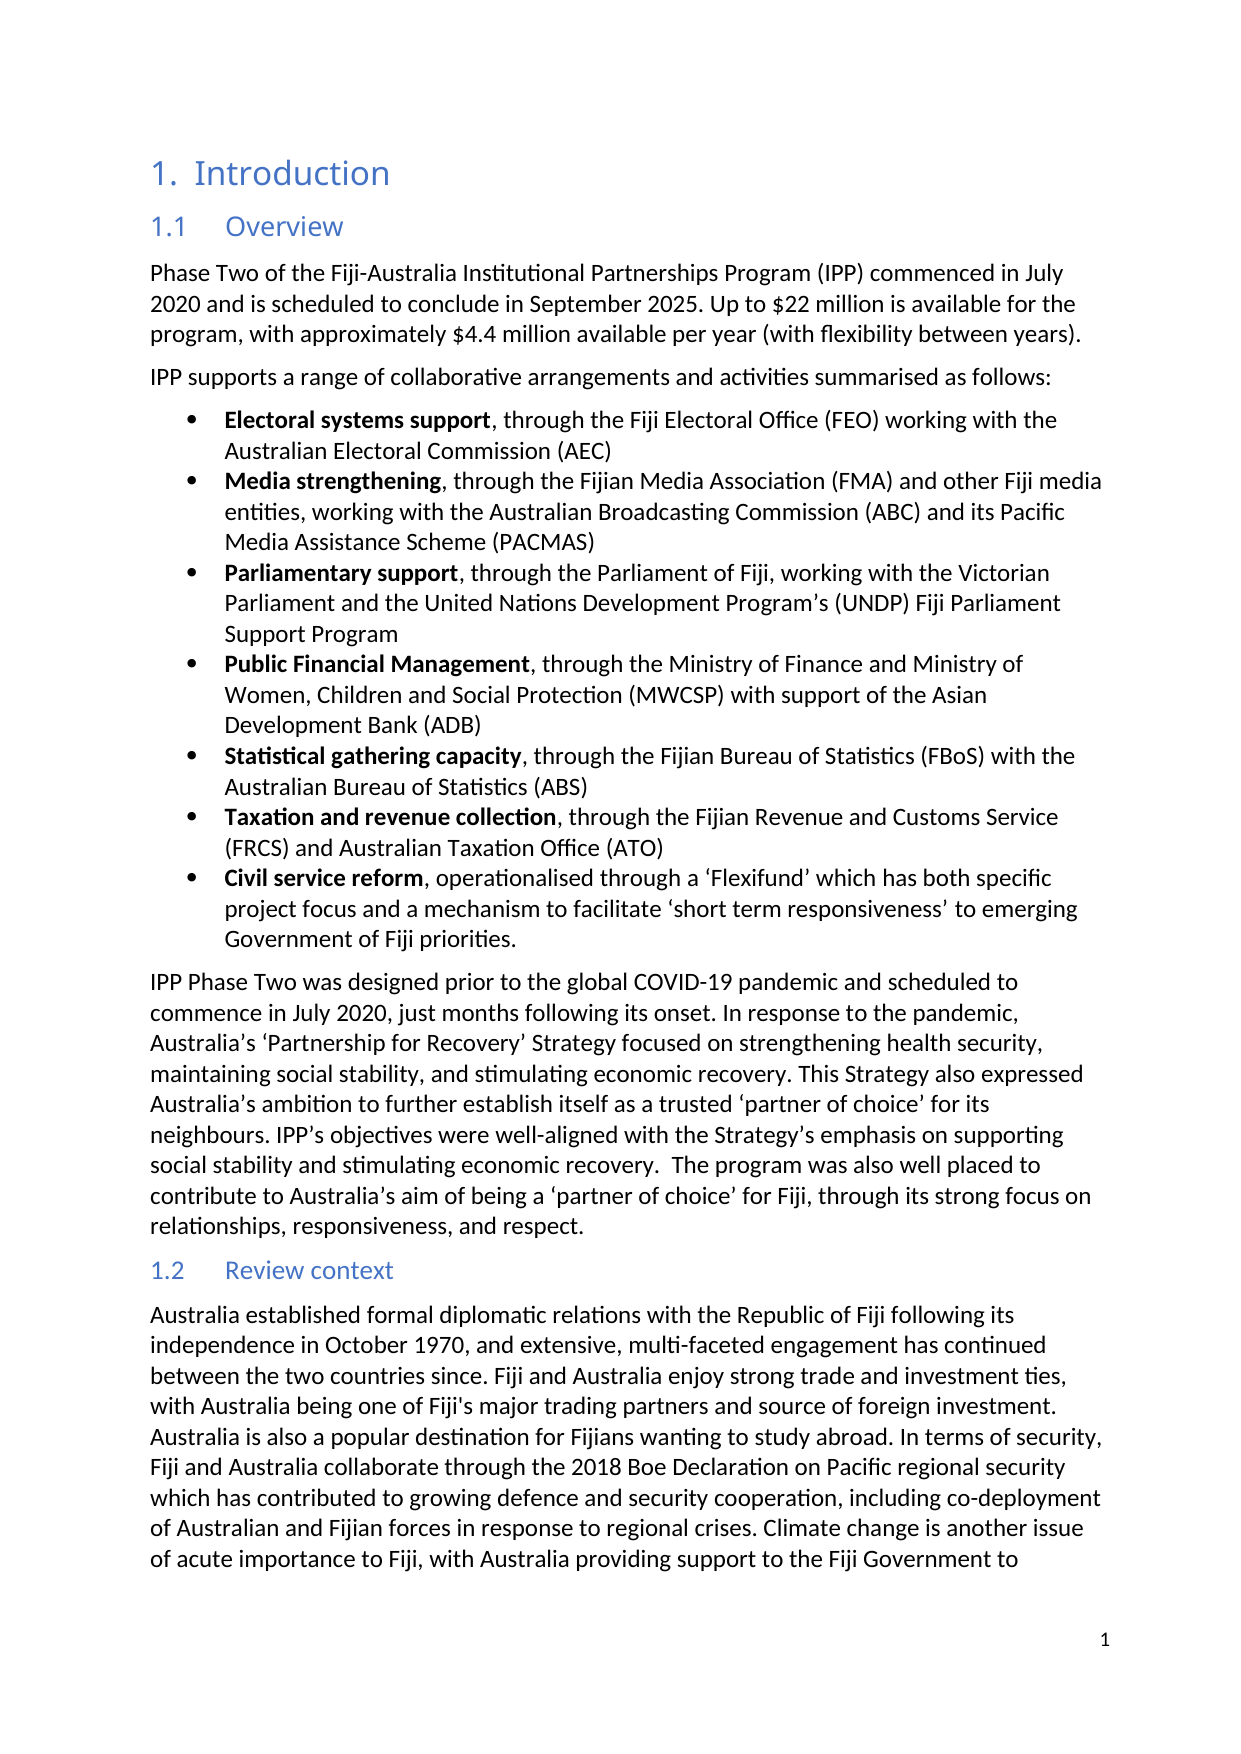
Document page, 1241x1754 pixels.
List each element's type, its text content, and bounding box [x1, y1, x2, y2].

subtitle Introduction [150, 150, 1110, 195]
list Statistical gathering capacity, through the Fijian Bureau of Statistics (FBoS) with the Australian Bureau of Statistics (ABS) [187, 740, 1110, 801]
text Phase Two of the Fiji-Australia Institutional Partnerships Program (IPP) commenced in July 2020 and is scheduled to conclude in September 2025. Up to $22 million is available for the program, with approximately $4.4 million available per year (with flexibility between years). [150, 257, 1110, 349]
list Public Financial Management, through the Ministry of Finance and Ministry of Women, Children and Social Protection (MWCSP) with support of the Asian Development Bank (ADB) [187, 648, 1110, 740]
subtitle 1.1 Overview [150, 208, 1110, 245]
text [150, 1299, 1110, 1574]
list Electoral systems support, through the Fiji Electoral Office (FEO) working with the Australian Electoral Commission (AEC) [187, 404, 1110, 465]
list Parliamentary support, through the Parliament of Fiji, working with the Victorian Parliament and the United Nations Development Program’s (UNDP) Fiji Parliament Support Program [187, 557, 1110, 648]
list Taxation and revenue collection, through the Fijian Revenue and Customs Service (FRCS) and Australian Taxation Office (ATO) [187, 801, 1110, 862]
text IPP Phase Two was designed prior to the global COVID-19 pandemic and scheduled to commence in July 2020, just months following its onset. In response to the pandemic, Australia’s ‘Partnership for Recovery’ Strategy focused on strengthening health security, maintaining social stability, and stimulating economic recovery. This Strategy also expressed Australia’s ambition to further establish itself as a trusted ‘partner of choice’ for its neighbours. IPP’s objectives were well-aligned with the Strategy’s emphasis on supporting social stability and stimulating economic recovery. The program was also well placed to contribute to Australia’s aim of being a ‘partner of choice’ for Fiji, through its strong focus on relationships, responsiveness, and respect. [150, 966, 1110, 1241]
list Media strengthening, through the Fijian Media Association (FMA) and other Fiji media entities, working with the Australian Broadcasting Commission (ABC) and its Pacific Media Assistance Scheme (PACMAS) [187, 465, 1110, 557]
list Civil service reform, operationalised through a ‘Flexifund’ which has both specific project focus and a mechanism to facilitate ‘short term responsiveness’ to emerging Government of Fiji priorities. [187, 862, 1110, 954]
subtitle 1.2 Review context [150, 1253, 1110, 1286]
text IPP supports a range of collaborative arrangements and activities summarised as follows: [150, 361, 1110, 392]
